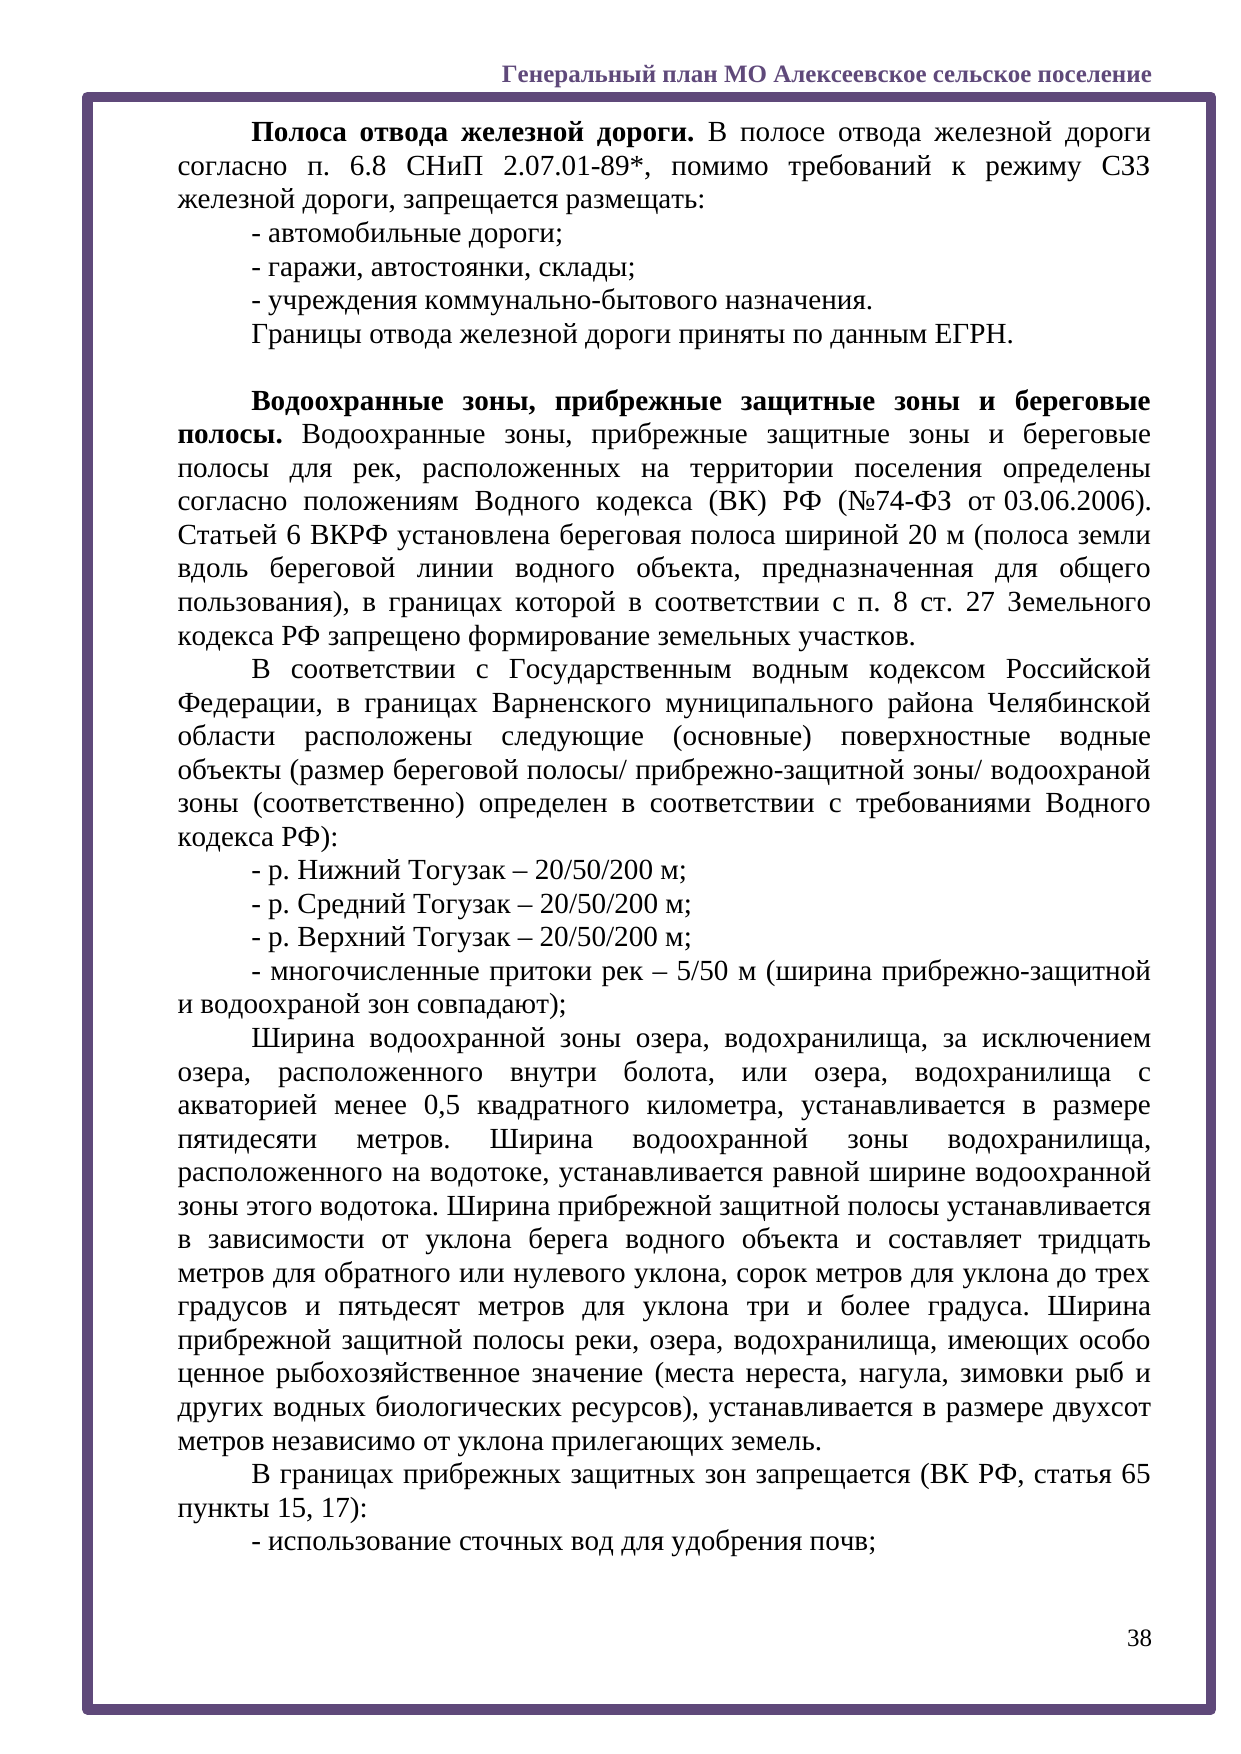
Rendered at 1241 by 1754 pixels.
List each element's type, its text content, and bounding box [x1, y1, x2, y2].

text Ширина водоохранной зоны озера, водохранилища, за исключением озера, расположенного внутри болота, или озера, водохранилища с акваторией менее 0,5 квадратного километра, устанавливается в размере пятидесяти метров. Ширина водоохранной зоны водохранилища, расположенного на водотоке, устанавливается равной ширине водоохранной зоны этого водотока. Ширина прибрежной защитной полосы устанавливается в зависимости от уклона берега водного объекта и составляет тридцать метров для обратного или нулевого уклона, сорок метров для уклона до трех градусов и пятьдесят метров для уклона три и более градуса. Ширина прибрежной защитной полосы реки, озера, водохранилища, имеющих особо ценное рыбохозяйственное значение (места нереста, нагула, зимовки рыб и других водных биологических ресурсов), устанавливается в размере двухсот метров независимо от уклона прилегающих земель. [177, 1020, 1152, 1456]
text - автомобильные дороги; [177, 215, 1152, 249]
text В соответствии с Государственным водным кодексом Российской Федерации, в границах Варненского муниципального района Челябинской области расположены следующие (основные) поверхностные водные объекты (размер береговой полосы/ прибрежно-защитной зоны/ водоохраной зоны (соответственно) определен в соответствии с требованиями Водного кодекса РФ): [177, 651, 1152, 852]
text - учреждения коммунально-бытового назначения. [177, 282, 1152, 316]
text В границах прибрежных защитных зон запрещается (ВК РФ, статья 65 пункты 15, 17): [177, 1456, 1152, 1523]
text Водоохранные зоны, прибрежные защитные зоны и береговые полосы. Водоохранные зоны, прибрежные защитные зоны и береговые полосы для рек, расположенных на территории поселения определены согласно положениям Водного кодекса (ВК) РФ (№74-ФЗ от 03.06.2006). Статьей 6 ВКРФ установлена береговая полоса шириной (полоса земли вдоль береговой линии водного объекта, предназначенная для общего пользования), в границах которой в соответствии с п. 8 ст. 27 Земельного кодекса РФ запрещено формирование земельных участков. [177, 383, 1152, 651]
text - многочисленные притоки рек – 5/50 м (ширина прибрежно-защитной и водоохраной зон совпадают); [177, 953, 1152, 1020]
text Полоса отвода железной дороги. В полосе отвода железной дороги согласно п. 6.8 СНиП 2.07.01-89*, помимо требований к режиму СЗЗ железной дороги, запрещается размещать: [177, 114, 1152, 215]
text - гаражи, автостоянки, склады; [177, 249, 1152, 282]
text - р. Средний Тогузак – 20/50/; [177, 886, 1152, 919]
text Границы отвода железной дороги приняты по данным ЕГРН. [177, 316, 1152, 349]
text - использование сточных вод для удобрения почв; [177, 1523, 1152, 1557]
text - р. Верхний Тогузак – 20/50/; [177, 919, 1152, 953]
text - р. Нижний Тогузак – 20/50/; [177, 852, 1152, 886]
